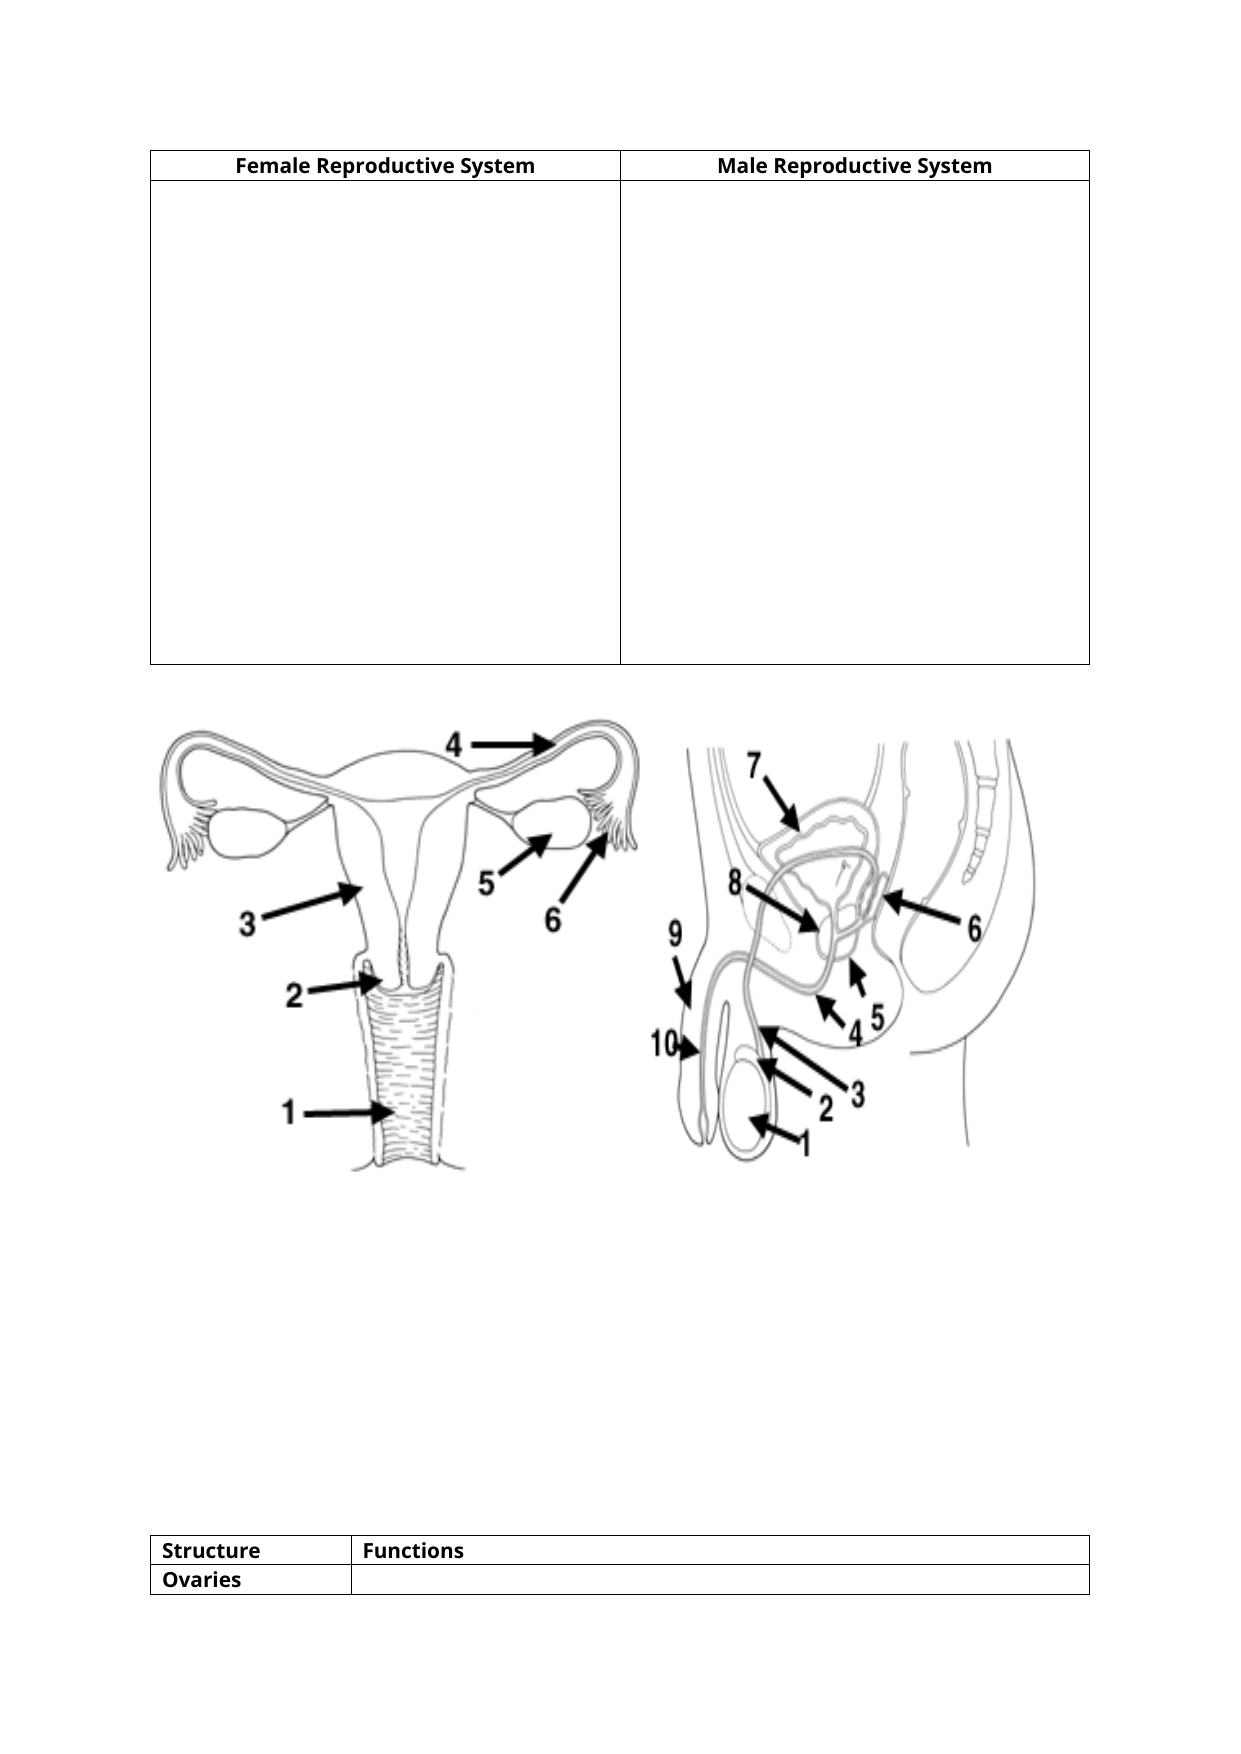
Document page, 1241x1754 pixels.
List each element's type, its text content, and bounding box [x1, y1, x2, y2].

table_cell [621, 181, 1089, 664]
picture [150, 712, 1063, 1185]
table_cell [151, 181, 620, 664]
table_header Functions [352, 1536, 1089, 1564]
table_header Female Reproductive System [151, 151, 620, 179]
table_header Male Reproductive System [621, 151, 1089, 179]
table_header Structure [151, 1536, 351, 1564]
table_cell [352, 1565, 1089, 1594]
table_cell Ovaries [151, 1565, 351, 1594]
